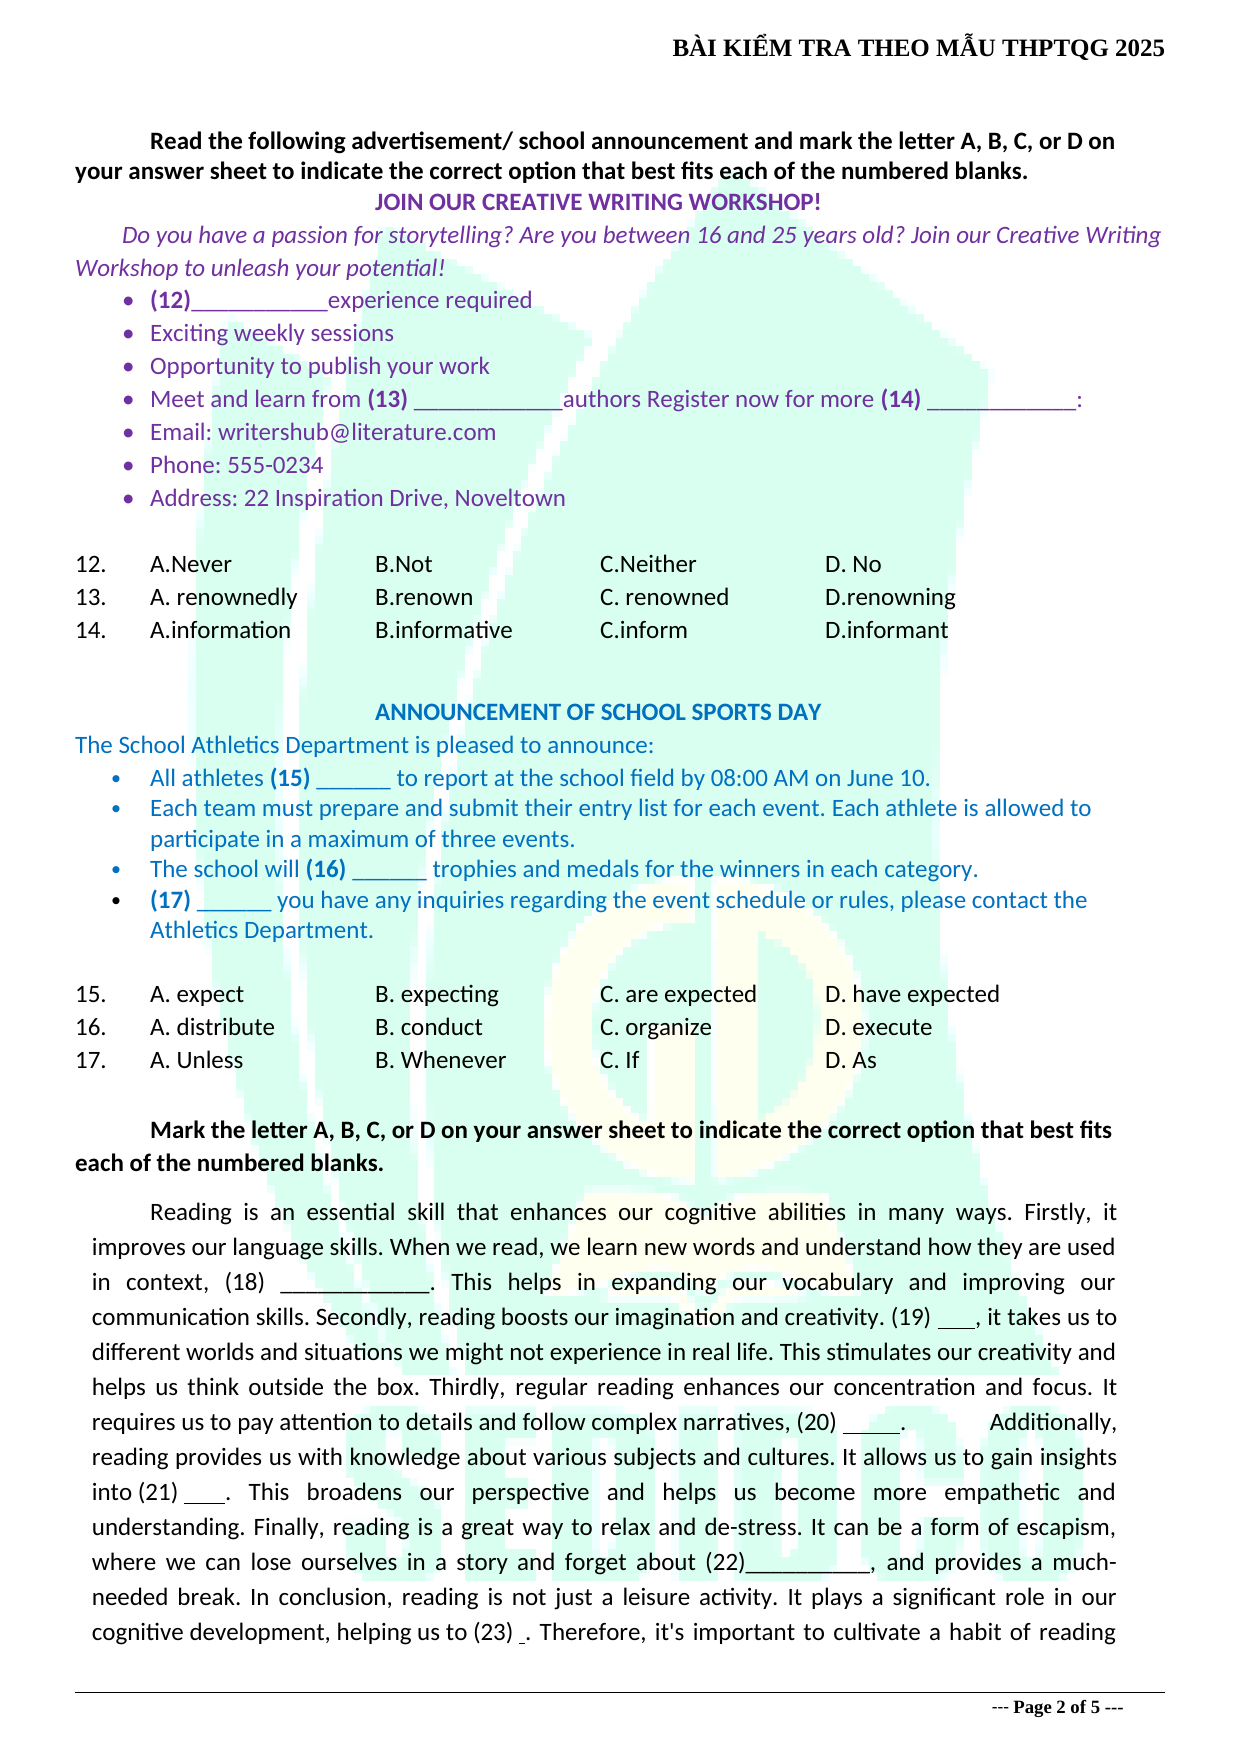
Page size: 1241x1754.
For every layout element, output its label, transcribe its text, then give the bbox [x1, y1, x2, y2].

text • Address: 22 Inspiration Drive, Noveltown [122, 482, 1165, 513]
text 17. A. Unless B. Whenever C. If D. As [75, 1044, 1165, 1074]
text • Phone: 555-0234 [122, 449, 1165, 480]
text JOIN OUR CREATIVE WRITING WORKSHOP! [300, 186, 1165, 216]
text Read the following advertisement/ school announcement and mark the letter A, B, C, or D on your answer sheet to indicate the correct option that best fits each of the numbered blanks. [75, 125, 1165, 186]
text The School Athletics Department is pleased to announce: [75, 729, 1165, 760]
text Mark the letter A, B, C, or D on your answer sheet to indicate the correct option that best fits each of the numbered blanks. [75, 1114, 1165, 1177]
text • Meet and learn from (13) ____________authors Register now for more (14) ____________: [122, 383, 1165, 414]
text Do you have a passion for storytelling? Are you between 16 and 25 years old? Join our Creative Writing Workshop to unleash your potential! [75, 219, 1165, 282]
list All athletes (15) ______ to report at the school field by 08:00 AM on June 10. [112, 762, 1165, 793]
text • (12)___________experience required [122, 284, 1165, 315]
text 15. A. expect B. expecting C. are expected D. have expected [75, 978, 1165, 1009]
text • Email: writershub@literature.com [122, 416, 1165, 447]
list (17) ______ you have any inquiries regarding the event schedule or rules, please contact the Athletics Department. [112, 884, 1165, 945]
text 12. A.Never B.Not C.Neither D. No [75, 548, 1165, 578]
text 14. A.information B.informative C.inform D.informant [75, 614, 1165, 644]
text 13. A. renownedly B.renown C. renowned D.renowning [75, 581, 1165, 611]
list Each team must prepare and submit their entry list for each event. Each athlete is allowed to participate in a maximum of three events. [112, 793, 1165, 854]
list The school will (16) ______ trophies and medals for the winners in each category. [112, 854, 1165, 884]
text • Opportunity to publish your work [122, 350, 1165, 381]
text • Exciting weekly sessions [122, 317, 1165, 348]
text ANNOUNCEMENT OF SCHOOL SPORTS DAY [300, 696, 1165, 727]
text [92, 1196, 1117, 1647]
text 16. A. distribute B. conduct C. organize D. execute [75, 1011, 1165, 1042]
